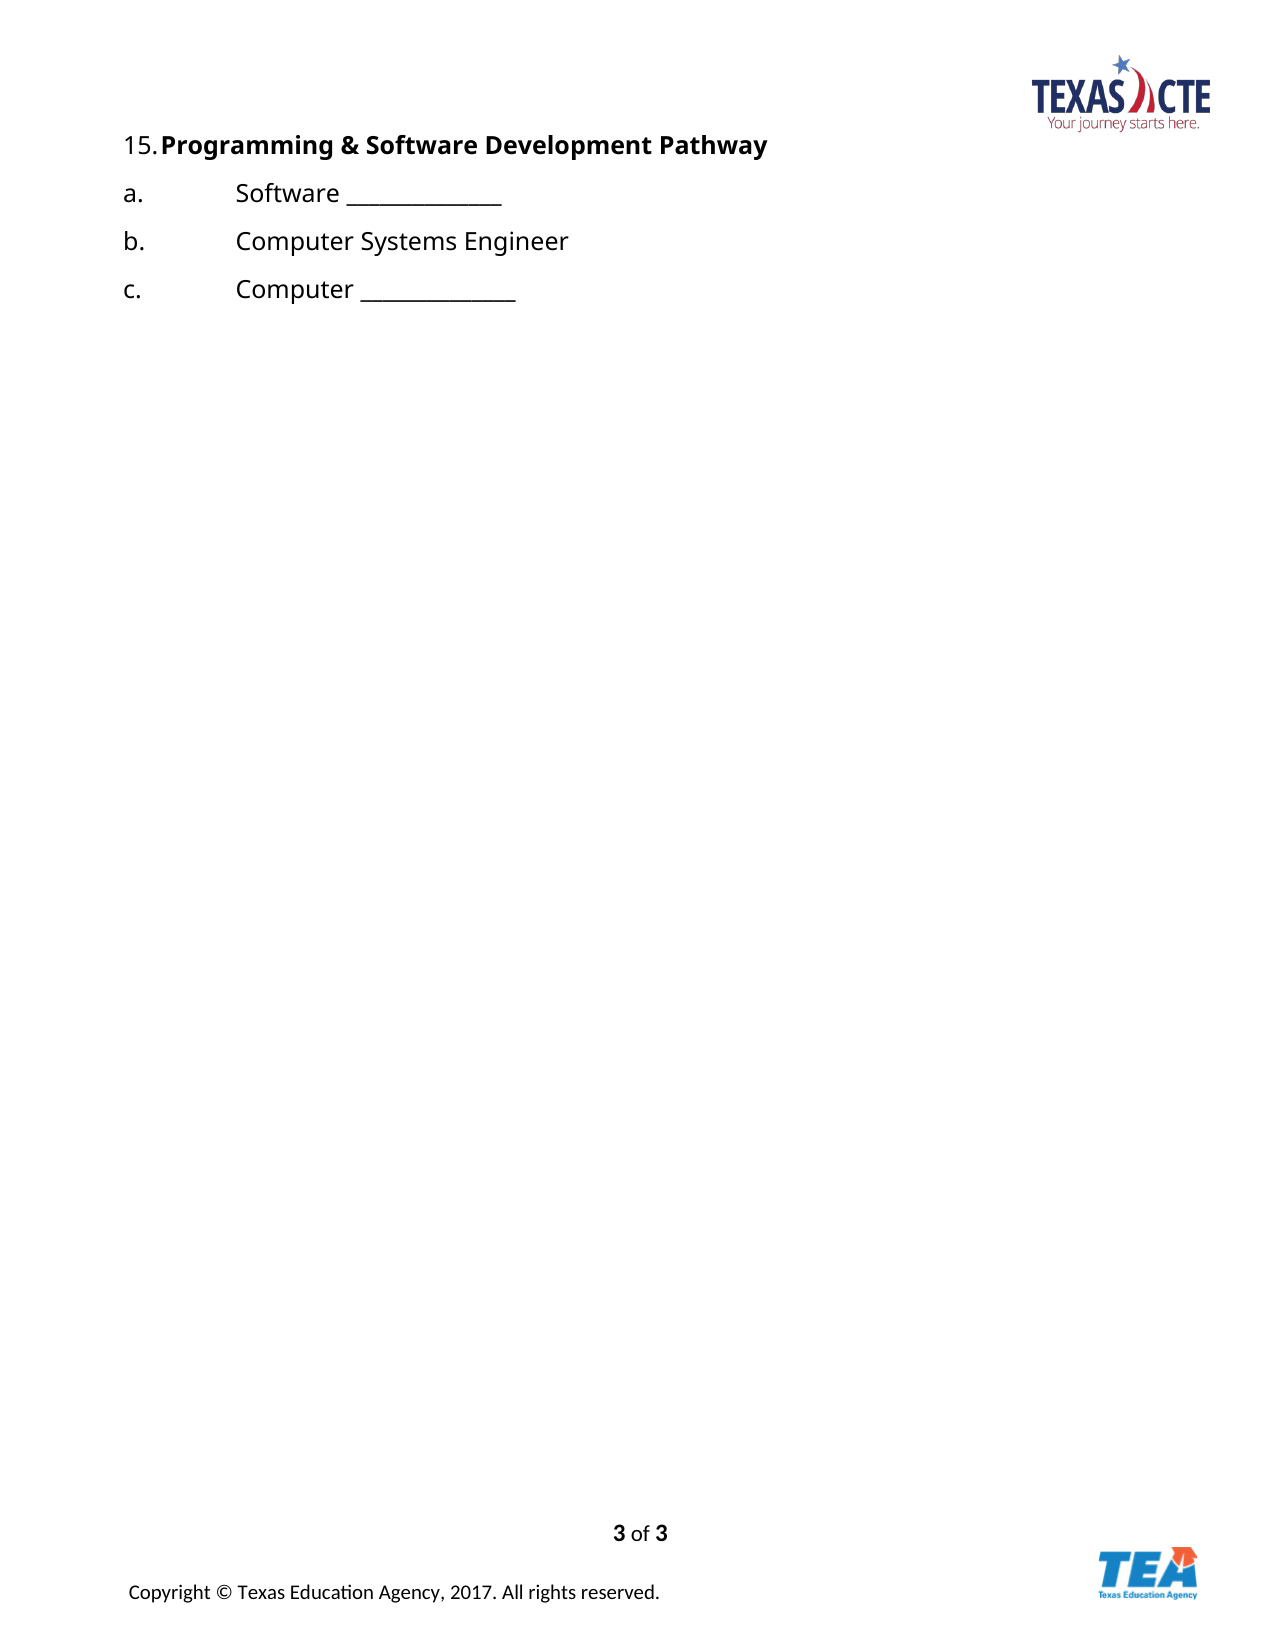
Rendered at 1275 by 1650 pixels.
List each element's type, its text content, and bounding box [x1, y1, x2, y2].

list Computer ______________ [123, 272, 1152, 306]
list Programming & Software Development Pathway [123, 127, 1152, 162]
picture [1013, 43, 1229, 143]
picture [1098, 1547, 1198, 1600]
list Software ______________ [123, 176, 1152, 210]
list Computer Systems Engineer [123, 224, 1152, 258]
